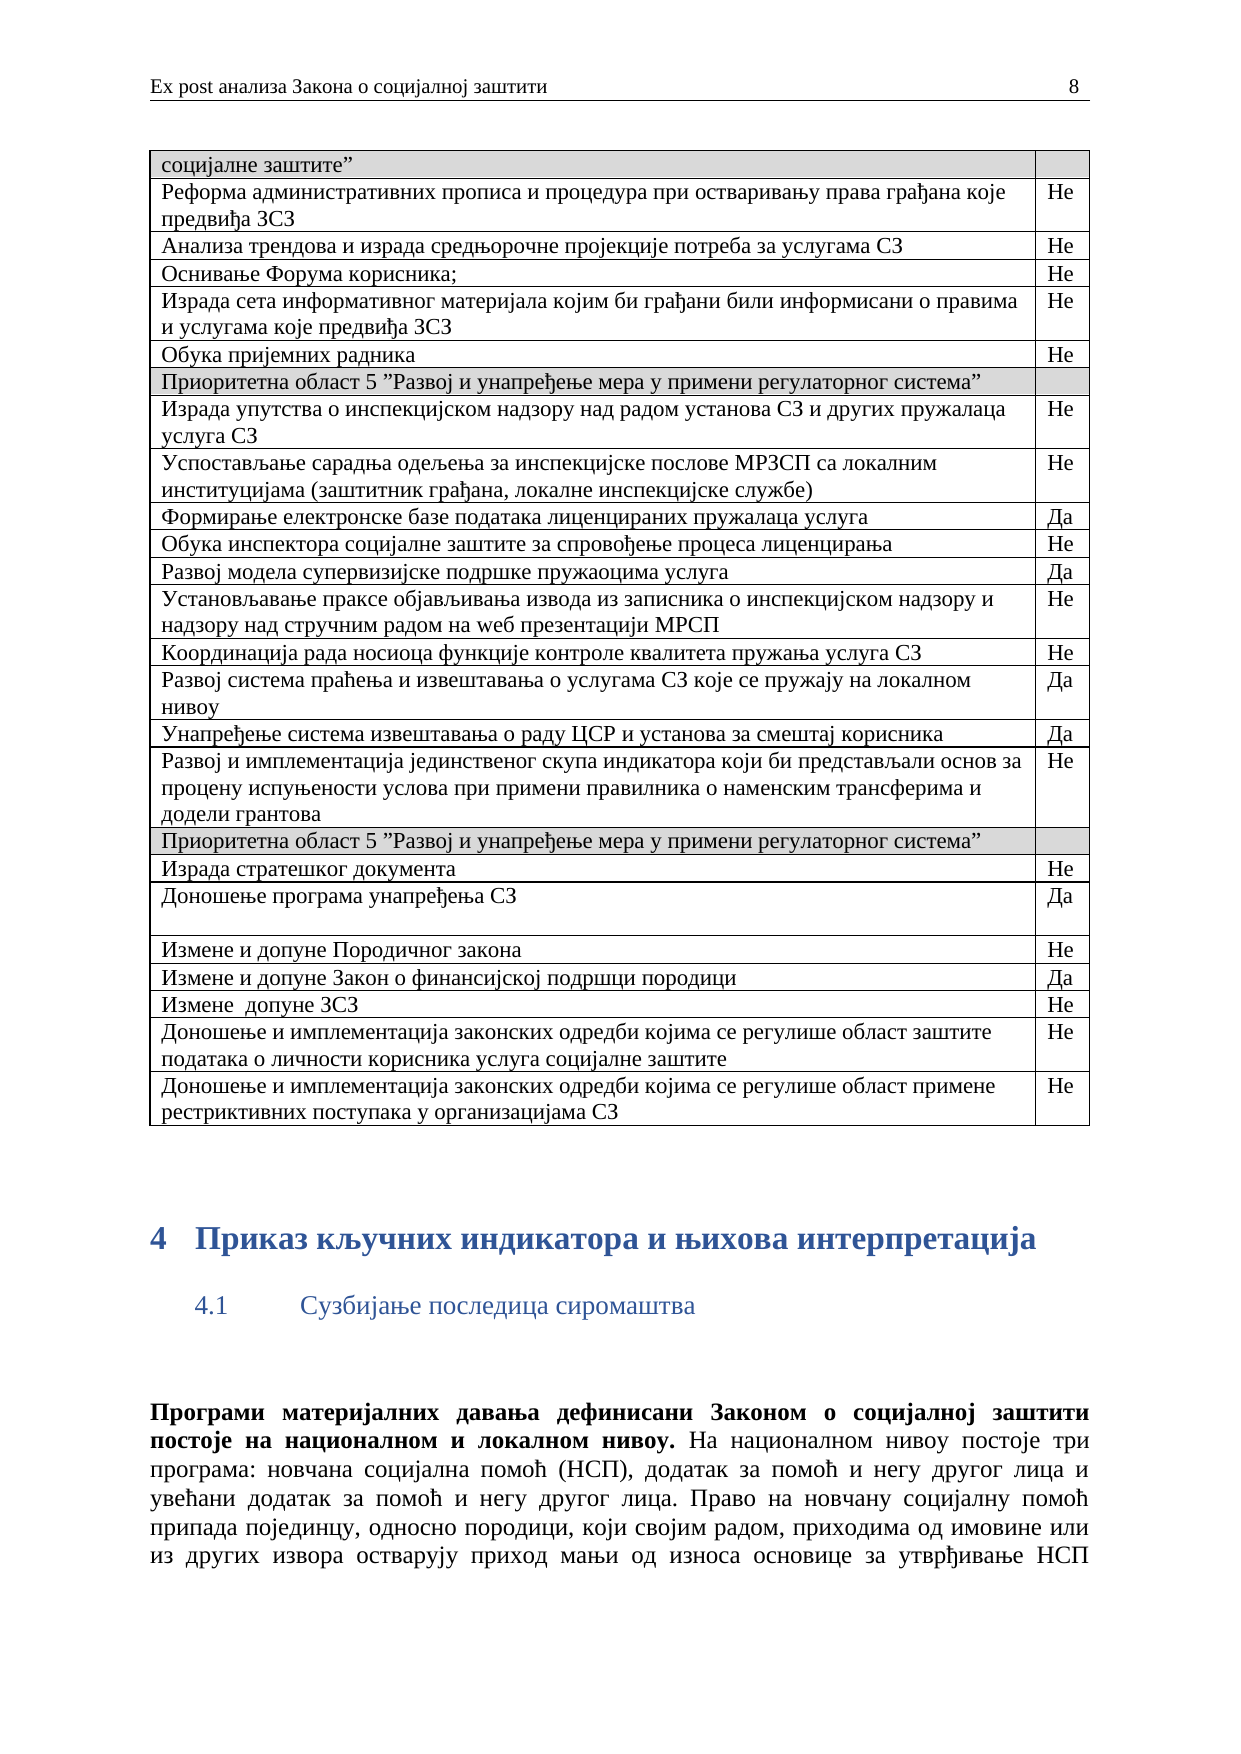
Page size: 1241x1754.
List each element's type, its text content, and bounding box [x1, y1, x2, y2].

table_cell Успостављање сарадња одељења за инспекцијске послове МРЗСП са локалним институцијама (заштитник грађана, локалне инспекцијске службе) [151, 449, 1035, 502]
table_cell Не [1036, 1072, 1089, 1125]
table_cell Не [1036, 260, 1089, 286]
table_cell Развој система праћења и извештавања о услугама СЗ које се пружају на локалном нивоу [151, 666, 1035, 719]
table_cell Обука инспектора социјалне заштите за спровођење процеса лиценцирања [151, 530, 1035, 557]
table_cell Координација рада носиоца функције контроле квалитета пружања услуга СЗ [151, 639, 1035, 665]
table_cell [1036, 828, 1089, 854]
table_cell Унапређење система извештавања о раду ЦСР и установа за смештај корисника [151, 720, 1035, 746]
table_cell Доношење и имплементација законских одредби којима се регулише област заштите података о личности корисника услуга социјалне заштите [151, 1018, 1035, 1071]
table_cell Приоритетна област 5 ”Развој и унапређење мера у примени регулаторног система” [151, 368, 1035, 394]
table_cell Анализа трендова и израда средњорочне пројекције потреба за услугама СЗ [151, 232, 1035, 258]
table_cell Израда упутства о инспекцијском надзору над радом установа СЗ и других пружалаца услуга СЗ [151, 396, 1035, 448]
table_cell Установљавање праксе објављивања извода из записника о инспекцијском надзору и надзору над стручним радом на wеб презентацији МРСП [151, 585, 1035, 638]
table_cell Не [1036, 396, 1089, 448]
table_cell Измене и допуне Закон о финансијској подршци породици [151, 964, 1035, 990]
table_cell Не [1036, 936, 1089, 962]
table_cell Не [1036, 449, 1089, 502]
table_cell Дa [1036, 666, 1089, 719]
table_cell Не [1036, 530, 1089, 557]
table_cell Дa [1036, 964, 1089, 990]
table_cell Израда сета информативног материјала којим би грађани били информисани о правима и услугама које предвиђа ЗСЗ [151, 287, 1035, 340]
table_cell Формирање електронске базе података лиценцираних пружалаца услуга [151, 503, 1035, 529]
table_cell Обука пријемних радника [151, 341, 1035, 367]
subtitle Сузбијање последица сиромаштва [194, 1289, 1090, 1320]
table_cell Не [1036, 855, 1089, 881]
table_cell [151, 151, 1035, 177]
table_cell Не [1036, 585, 1089, 638]
table_cell Не [1036, 232, 1089, 258]
table_cell Оснивање Форума корисника; [151, 260, 1035, 286]
subtitle Приказ кључних индикатора и њихова интерпретација [150, 1218, 1090, 1256]
table_cell Не [1036, 341, 1089, 367]
table_cell Не [1036, 287, 1089, 340]
table_cell Дa [1036, 720, 1089, 746]
table_cell Приоритетна област 5 ”Развој и унапређење мера у примени регулаторног система” [151, 828, 1035, 854]
table_cell Не [1036, 748, 1089, 827]
table_cell Дa [1036, 883, 1089, 935]
table_cell [1036, 151, 1089, 177]
table_cell Не [1036, 1018, 1089, 1071]
table_cell Доношење и имплементација законских одредби којима се регулише област примене рестриктивних поступака у организацијама СЗ [151, 1072, 1035, 1125]
table_cell Реформа административних прописа и процедура при остваривању права грађана које предвиђа ЗСЗ [151, 179, 1035, 231]
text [150, 1397, 1090, 1569]
table_cell Измене допуне ЗСЗ [151, 991, 1035, 1017]
table_cell Развој модела супервизијске подршке пружаоцима услуга [151, 558, 1035, 584]
table_cell Израда стратешког документа [151, 855, 1035, 881]
table_cell Не [1036, 991, 1089, 1017]
table_cell Развој и имплементација јединственог скупа индикатора који би представљали основ за процену испуњености услова при примени правилника о наменским трансферима и додели грантова [151, 748, 1035, 827]
table_cell Доношење програма унапређења СЗ [151, 883, 1035, 935]
table_cell Да [1036, 503, 1089, 529]
table_cell Измене и допуне Породичног закона [151, 936, 1035, 962]
table_cell Дa [1036, 558, 1089, 584]
table_cell Не [1036, 639, 1089, 665]
table_cell Не [1036, 179, 1089, 231]
table_cell [1036, 368, 1089, 394]
